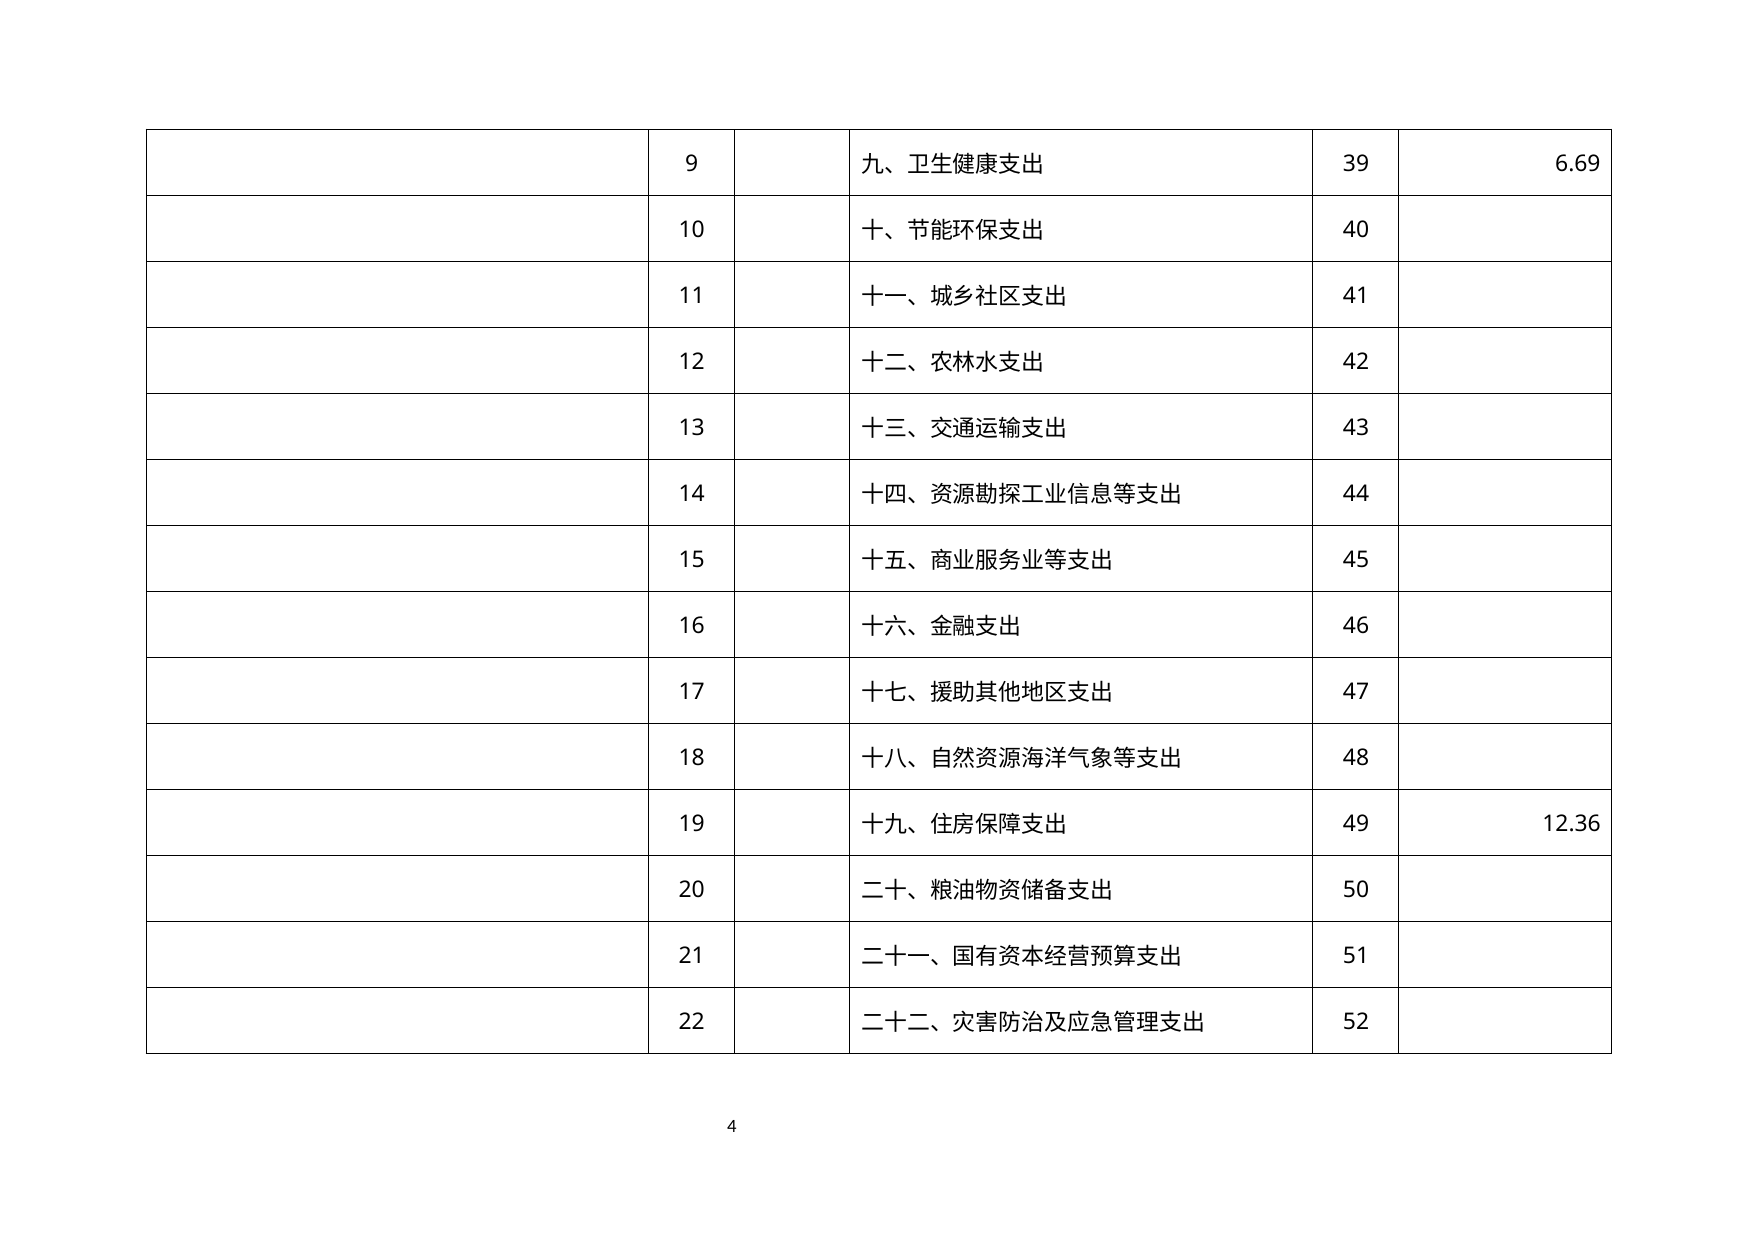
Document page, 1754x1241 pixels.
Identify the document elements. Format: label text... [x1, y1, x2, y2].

table_cell [735, 988, 849, 1053]
table_cell [735, 592, 849, 657]
table_cell 44 [1313, 460, 1398, 525]
table_cell [1399, 922, 1611, 987]
table_cell [1399, 196, 1611, 261]
table_cell 十九、住房保障支出 [850, 790, 1312, 855]
table_cell 十四、资源勘探工业信息等支出 [850, 460, 1312, 525]
table_cell 48 [1313, 724, 1398, 789]
table_cell 51 [1313, 922, 1398, 987]
table_cell 47 [1313, 658, 1398, 723]
table_cell 十八、自然资源海洋气象等支出 [850, 724, 1312, 789]
table_cell 46 [1313, 592, 1398, 657]
table_cell 19 [649, 790, 734, 855]
table_cell 20 [649, 856, 734, 921]
table_cell 50 [1313, 856, 1398, 921]
table_cell [1399, 394, 1611, 459]
table_cell 二十二、灾害防治及应急管理支出 [850, 988, 1312, 1053]
table_cell [147, 262, 648, 327]
table_cell 41 [1313, 262, 1398, 327]
table_cell 43 [1313, 394, 1398, 459]
table_cell 九、卫生健康支出 [850, 130, 1312, 194]
table_cell 10 [649, 196, 734, 261]
table_cell 二十一、国有资本经营预算支出 [850, 922, 1312, 987]
table_cell [147, 856, 648, 921]
table_cell [147, 130, 648, 194]
table_cell 12.36 [1399, 790, 1611, 855]
table_cell 52 [1313, 988, 1398, 1053]
table_cell [147, 592, 648, 657]
table_cell [1399, 658, 1611, 723]
table_cell 十、节能环保支出 [850, 196, 1312, 261]
table_cell 15 [649, 526, 734, 591]
table_cell 十五、商业服务业等支出 [850, 526, 1312, 591]
table_cell 40 [1313, 196, 1398, 261]
table_cell [1399, 526, 1611, 591]
table_cell [1399, 724, 1611, 789]
table_cell 13 [649, 394, 734, 459]
table_cell 9 [649, 130, 734, 194]
table_cell [1399, 460, 1611, 525]
table_cell 6.69 [1399, 130, 1611, 194]
table_cell 十三、交通运输支出 [850, 394, 1312, 459]
table_cell [1399, 328, 1611, 393]
table_cell [735, 922, 849, 987]
table_cell [735, 526, 849, 591]
table_cell [147, 724, 648, 789]
table_cell 十二、农林水支出 [850, 328, 1312, 393]
table_cell 39 [1313, 130, 1398, 194]
table_cell [147, 526, 648, 591]
table_cell 11 [649, 262, 734, 327]
table_cell [735, 790, 849, 855]
table_cell [147, 394, 648, 459]
table_cell [735, 658, 849, 723]
table_cell 17 [649, 658, 734, 723]
table_cell [147, 460, 648, 525]
table_cell [1399, 592, 1611, 657]
table_cell 二十、粮油物资储备支出 [850, 856, 1312, 921]
table_cell [1399, 262, 1611, 327]
table_cell [147, 328, 648, 393]
table_cell 十七、援助其他地区支出 [850, 658, 1312, 723]
table_cell [147, 658, 648, 723]
table_cell [735, 460, 849, 525]
table_cell 十六、金融支出 [850, 592, 1312, 657]
table_cell 18 [649, 724, 734, 789]
table_cell 21 [649, 922, 734, 987]
table_cell 45 [1313, 526, 1398, 591]
table_cell [1399, 988, 1611, 1053]
table_cell 十一、城乡社区支出 [850, 262, 1312, 327]
table_cell [735, 856, 849, 921]
table_cell [1399, 856, 1611, 921]
table_cell 49 [1313, 790, 1398, 855]
table_cell 22 [649, 988, 734, 1053]
table_cell [147, 790, 648, 855]
table_cell [735, 328, 849, 393]
table_cell 14 [649, 460, 734, 525]
table_cell [735, 262, 849, 327]
table_cell [147, 988, 648, 1053]
table_cell [147, 922, 648, 987]
table_cell [735, 196, 849, 261]
table_cell 12 [649, 328, 734, 393]
table_cell 42 [1313, 328, 1398, 393]
table_cell [735, 394, 849, 459]
table_cell 16 [649, 592, 734, 657]
table_cell [735, 130, 849, 194]
table_cell [735, 724, 849, 789]
table_cell [147, 196, 648, 261]
